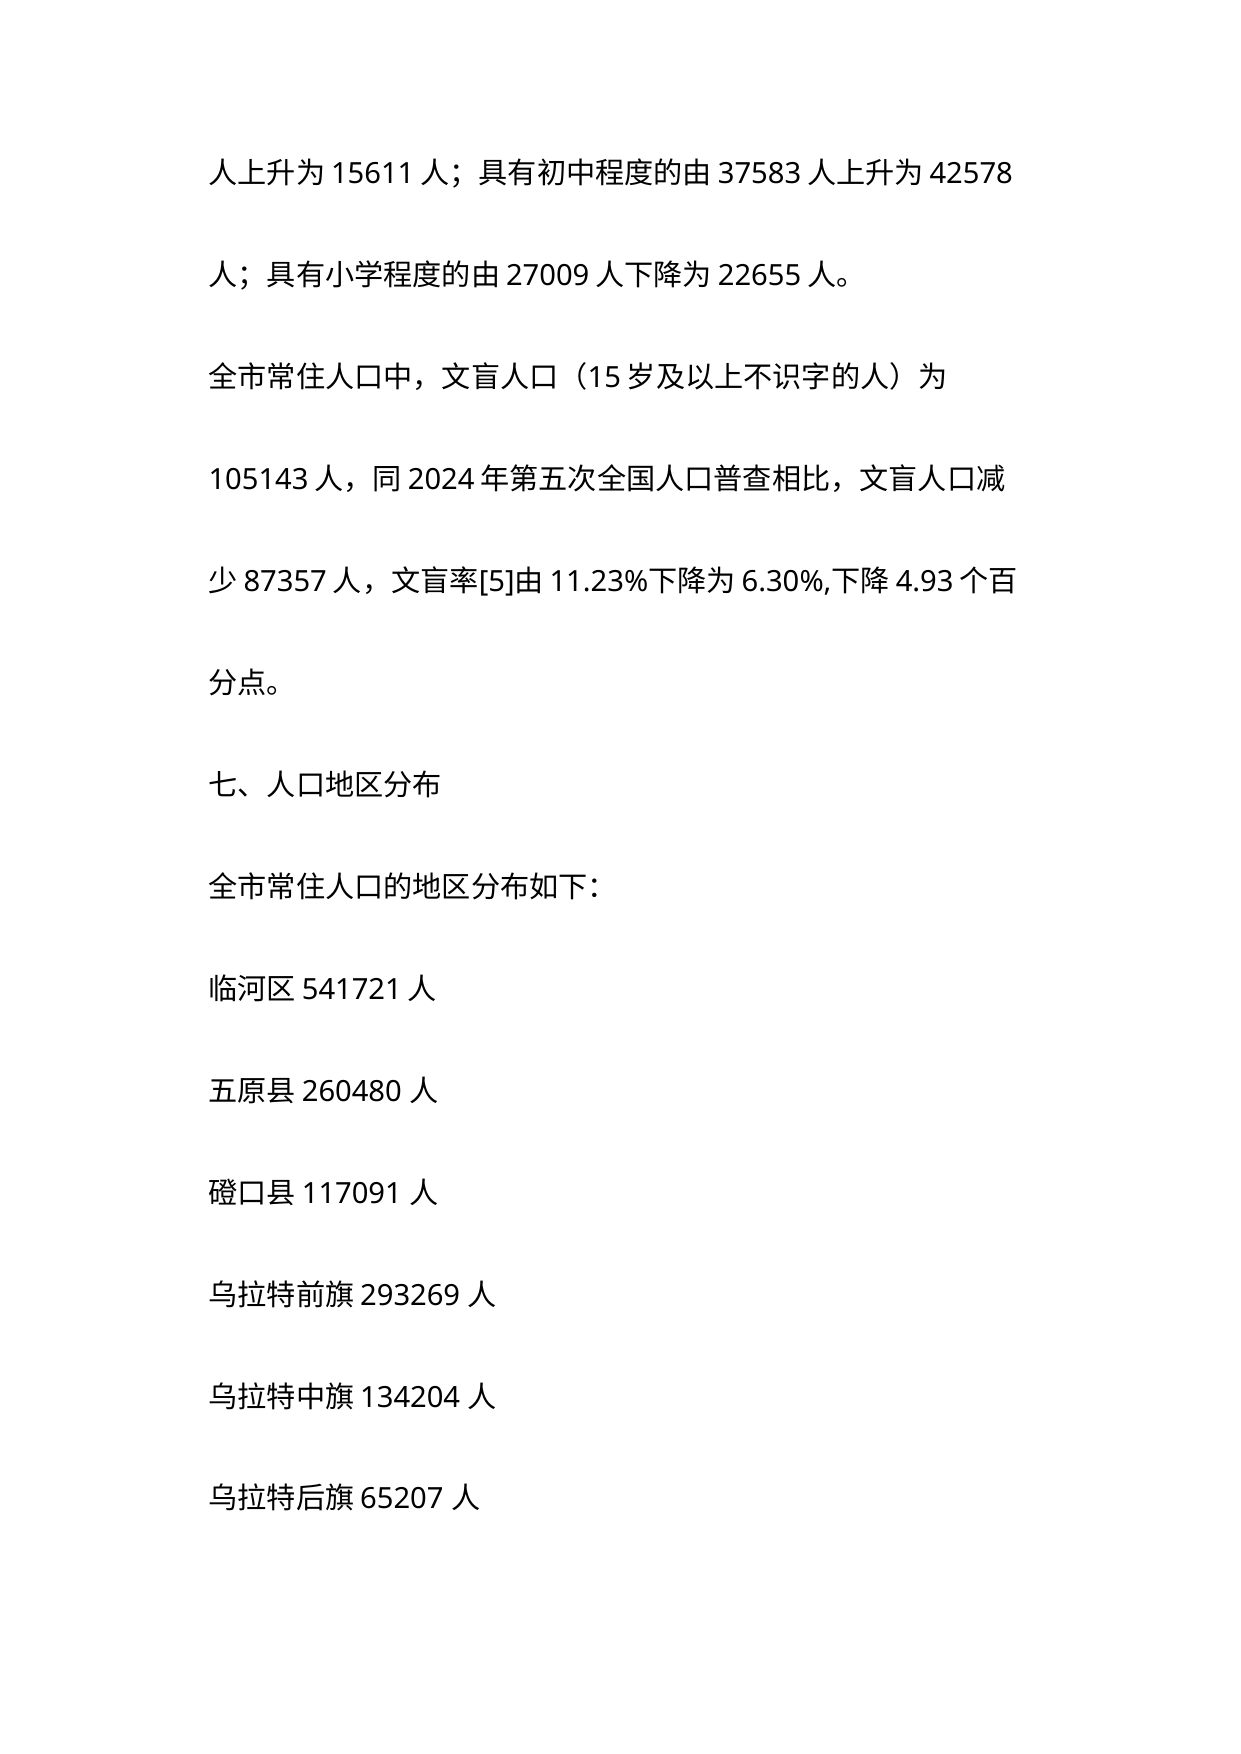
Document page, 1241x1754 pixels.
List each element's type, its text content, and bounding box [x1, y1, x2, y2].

text 105143人，同2024年第五次全国人口普查相比，文盲人口减 [150, 456, 1090, 498]
text 人；具有小学程度的由27009人下降为22655人。 [150, 252, 1090, 294]
text 五原县260480 人 [150, 1067, 1090, 1109]
text 磴口县117091 人 [150, 1169, 1090, 1212]
text 临河区541721人 [150, 965, 1090, 1008]
text 少87357人，文盲率[5]由11.23%下降为6.30%,下降4.93个百 [150, 558, 1090, 600]
text 七、人口地区分布 [150, 762, 1090, 804]
text 全市常住人口中，文盲人口（15岁及以上不识字的人）为 [150, 354, 1090, 396]
text 乌拉特前旗293269 人 [150, 1271, 1090, 1313]
text 乌拉特中旗134204 人 [150, 1373, 1090, 1416]
text 人上升为15611人；具有初中程度的由37583人上升为42578 [150, 150, 1090, 192]
text 分点。 [150, 660, 1090, 702]
text 全市常住人口的地区分布如下： [150, 863, 1090, 906]
text 乌拉特后旗65207 人 [150, 1475, 1090, 1517]
